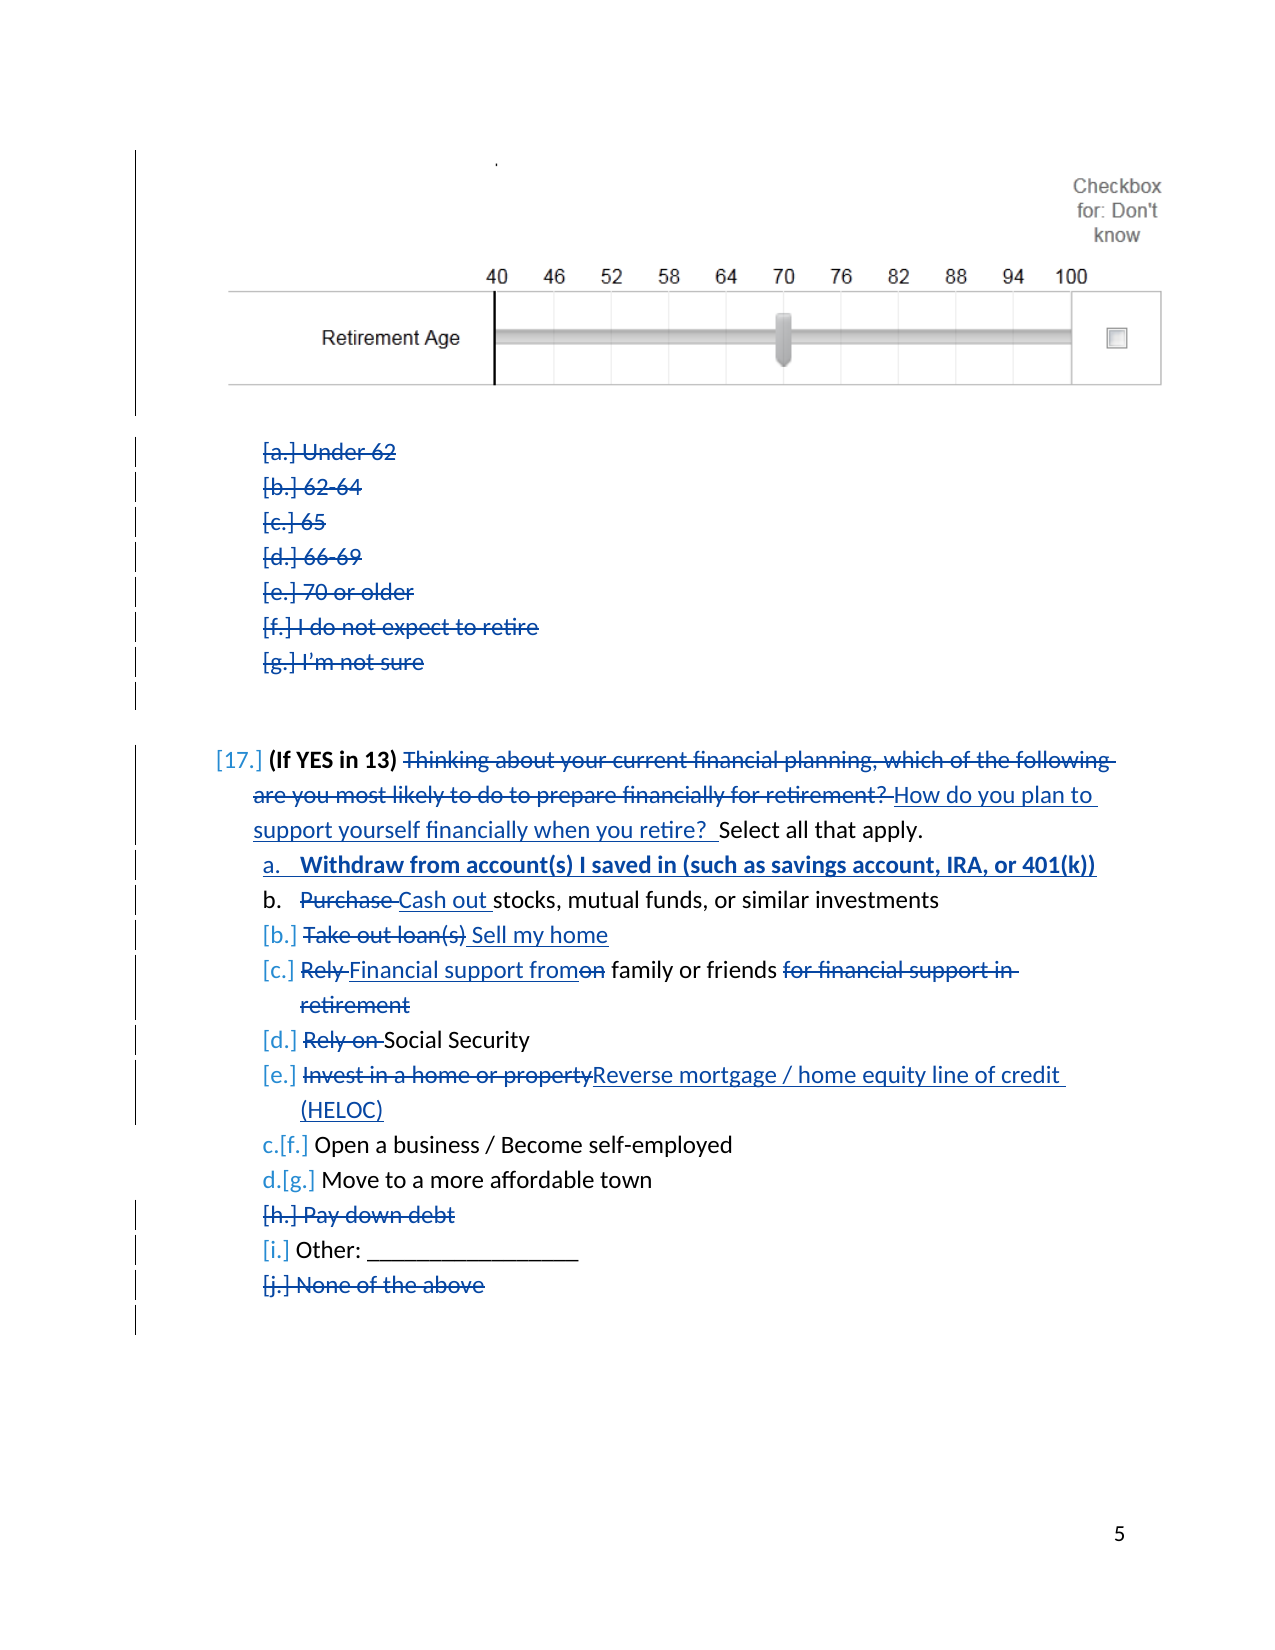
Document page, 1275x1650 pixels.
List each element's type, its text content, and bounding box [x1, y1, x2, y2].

list stocks, mutual funds, or similar investments [262, 884, 1125, 915]
picture [215, 150, 1191, 416]
list Open a business / Become self-employed [262, 1129, 1125, 1160]
list Social Security [262, 1024, 1125, 1055]
list Move to a more affordable town [262, 1164, 1125, 1195]
list (If YES in 13) Select all that apply. [216, 744, 1125, 845]
list family or friends [262, 954, 1125, 1020]
list Other: _________________ [262, 1234, 1125, 1265]
